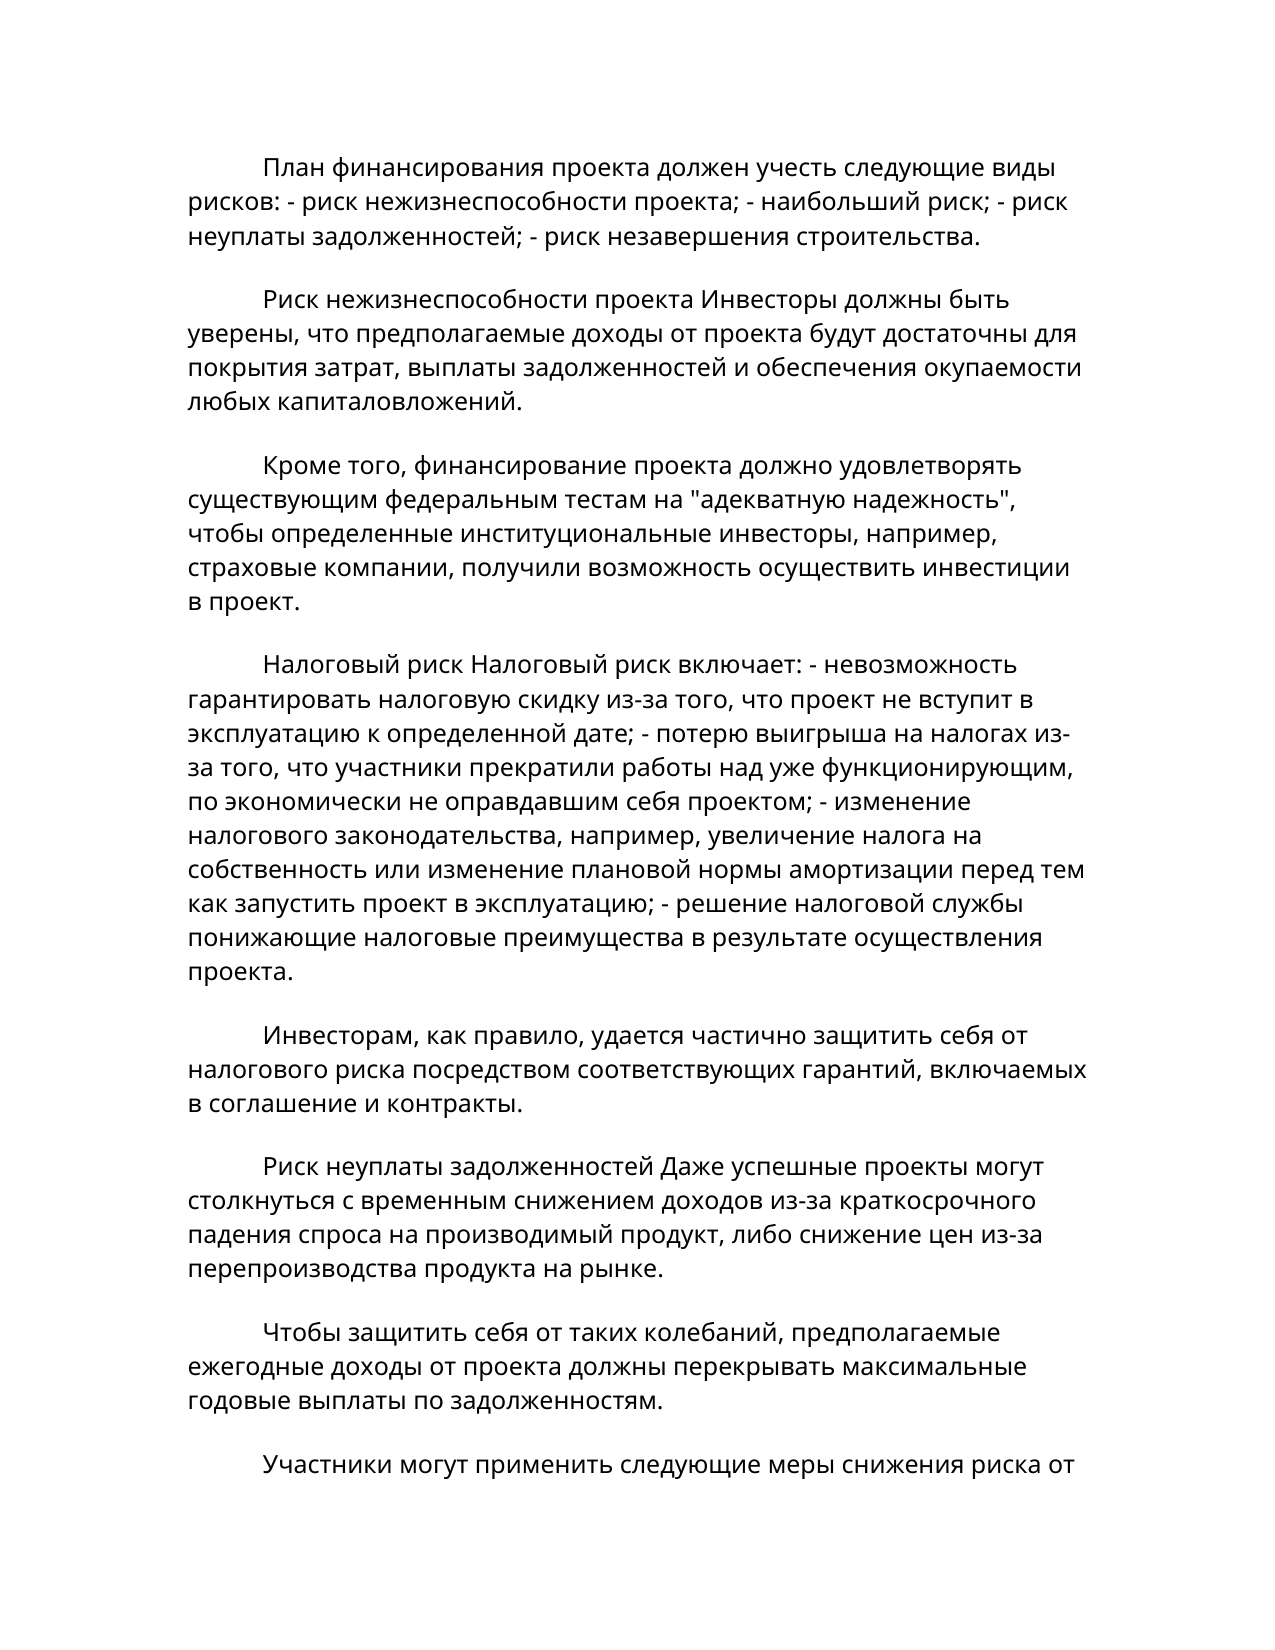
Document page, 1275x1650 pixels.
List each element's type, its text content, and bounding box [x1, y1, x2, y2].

text Налоговый риск Налоговый риск включает: - невозможность гарантировать налоговую скидку из-за того, что проект не вступит в эксплуатацию к определенной дате; - потерю выигрыша на налогах из-за того, что участники прекратили работы над уже функционирующим, по экономически не оправдавшим себя проектом; - изменение налогового законодательства, например, увеличение налога на собственность или изменение плановой нормы амортизации перед тем как запустить проект в эксплуатацию; - решение налоговой службы понижающие налоговые преимущества в результате осуществления проекта. [187, 647, 1087, 988]
text Инвесторам, как правило, удается частично защитить себя от налогового риска посредством соответствующих гарантий, включаемых в соглашение и контракты. [187, 1017, 1087, 1119]
text План финансирования проекта должен учесть следующие виды рисков: - риск нежизнеспособности проекта; - наибольший риск; - риск неуплаты задолженностей; - риск незавершения строительства. [187, 150, 1087, 252]
text Чтобы защитить себя от таких колебаний, предполагаемые ежегодные доходы от проекта должны перекрывать максимальные годовые выплаты по задолженностям. [187, 1315, 1087, 1417]
text Риск неуплаты задолженностей Даже успешные проекты могут столкнуться с временным снижением доходов из-за краткосрочного падения спроса на производимый продукт, либо снижение цен из-за перепроизводства продукта на рынке. [187, 1149, 1087, 1285]
text Кроме того, финансирование проекта должно удовлетворять существующим федеральным тестам на "адекватную надежность", чтобы определенные институциональные инвесторы, например, страховые компании, получили возможность осуществить инвестиции в проект. [187, 447, 1087, 618]
text Риск нежизнеспособности проекта Инвесторы должны быть уверены, что предполагаемые доходы от проекта будут достаточны для покрытия затрат, выплаты задолженностей и обеспечения окупаемости любых капиталовложений. [187, 282, 1087, 418]
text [187, 1446, 1087, 1480]
